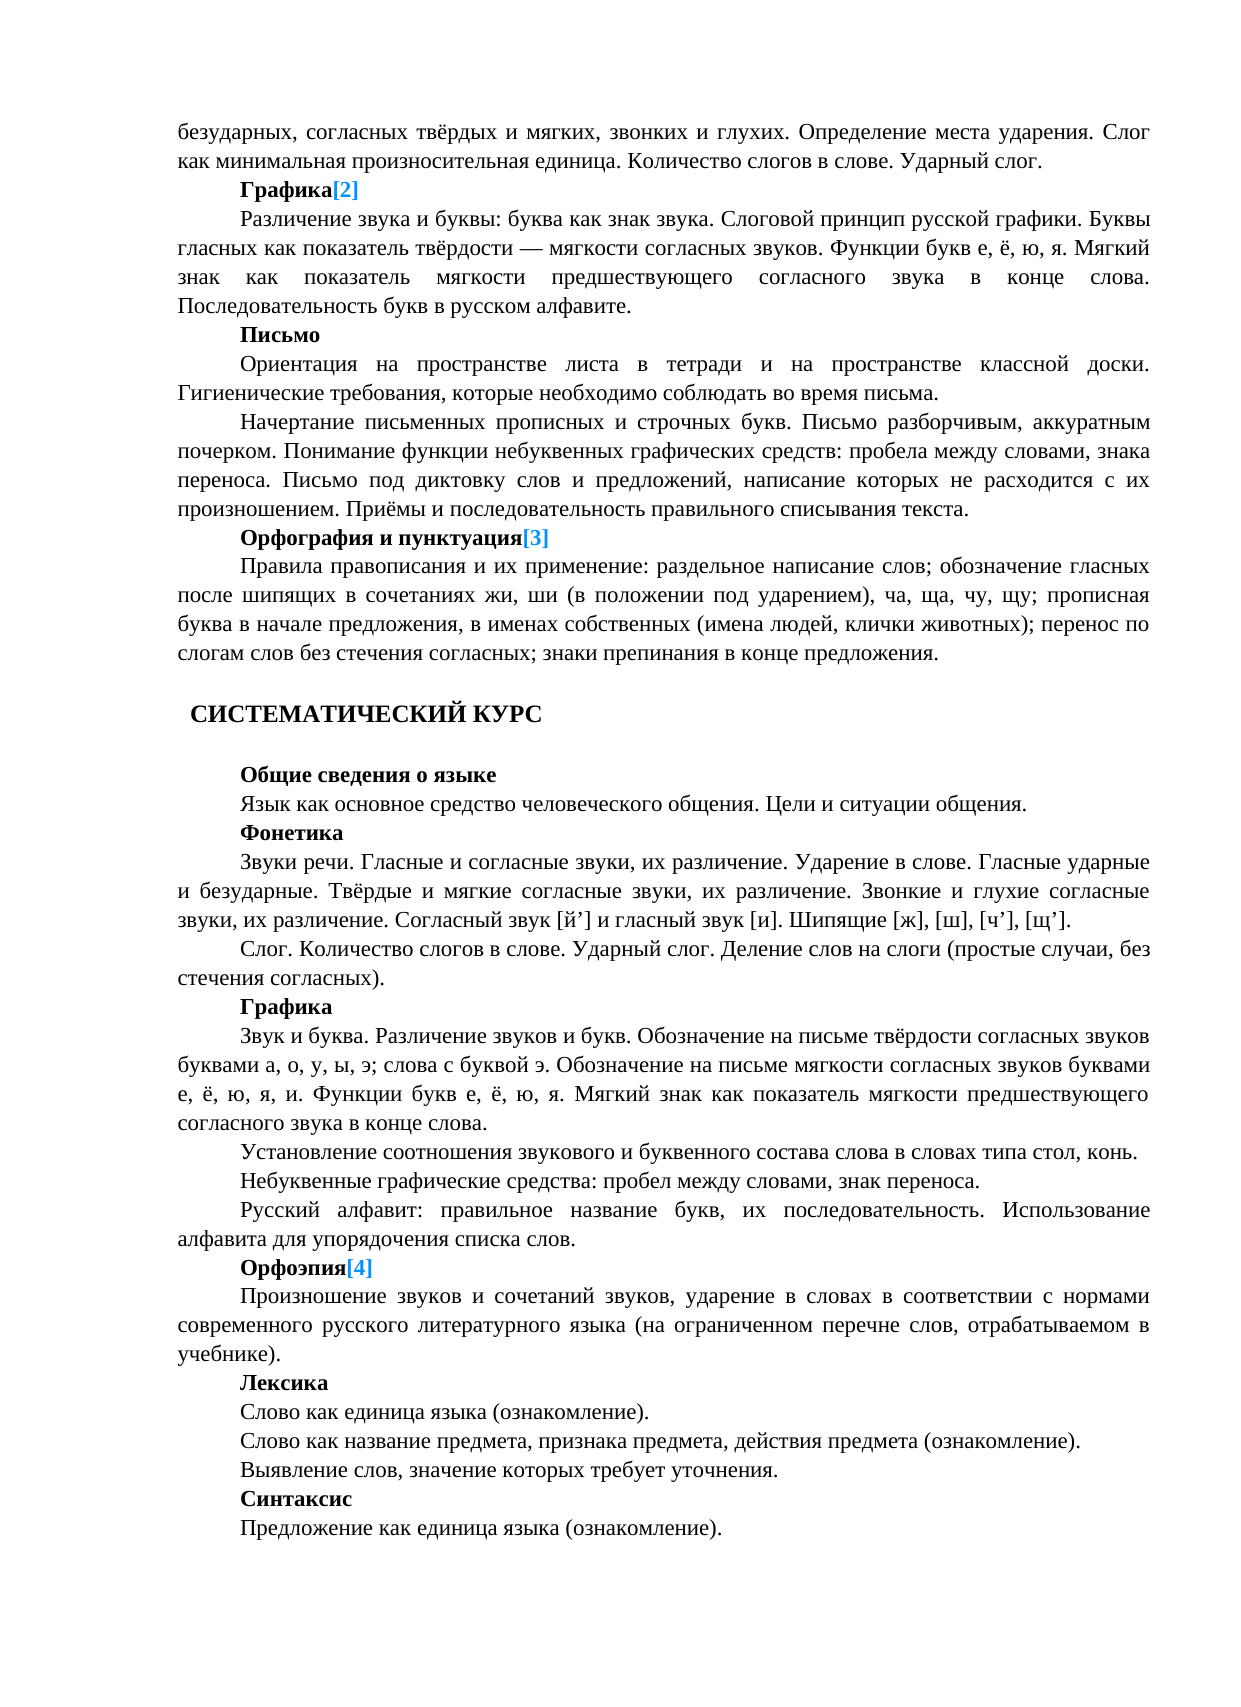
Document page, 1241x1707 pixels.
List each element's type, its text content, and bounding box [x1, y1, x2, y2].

text Выявление слов, значение которых требует уточнения. [177, 1456, 1152, 1483]
text Установление соотношения звукового и буквенного состава слова в словах типа стол, конь. [177, 1138, 1152, 1164]
text Небуквенные графические средства: пробел между словами, знак переноса. [177, 1167, 1152, 1193]
text Графика [177, 993, 1152, 1019]
text Начертание письменных прописных и строчных букв. Письмо разборчивым, аккуратным почерком. Понимание функции небуквенных графических средств: пробела между словами, знака переноса. Письмо под диктовку слов и предложений, написание которых не расходится с их произношением. Приёмы и последовательность правильного списывания текста. [177, 408, 1152, 521]
text Фонетика [177, 819, 1152, 846]
text Звук и буква. Различение звуков и букв. Обозначение на письме твёрдости согласных звуков буквами а, о, у, ы, э; слова с буквой э. Обозначение на письме мягкости согласных звуков буквами е, ё, ю, я, и. Функции букв е, ё, ю, я. Мягкий знак как показатель мягкости предшествующего согласного звука в конце слова. [177, 1022, 1152, 1135]
text Ориентация на пространстве листа в тетради и на пространстве классной доски. Гигиенические требования, которые необходимо соблюдать во время письма. [177, 350, 1152, 405]
text Слово как название предмета, признака предмета, действия предмета (ознакомление). [177, 1427, 1152, 1454]
text Правила правописания и их применение: раздельное написание слов; обозначение гласных после шипящих в сочетаниях жи, ши (в положении под ударением), ча, ща, чу, щу; прописная буква в начале предложения, в именах собственных (имена людей, клички животных); перенос по слогам слов без стечения согласных; знаки препинания в конце предложения. [177, 552, 1152, 666]
text Графика[2] [177, 176, 1152, 202]
text Русский алфавит: правильное название букв, их последовательность. Использование алфавита для упорядочения списка слов. [177, 1196, 1152, 1251]
text Различение звука и буквы: буква как знак звука. Слоговой принцип русской графики. Буквы гласных как показатель твёрдости — мягкости согласных звуков. Функции букв е, ё, ю, я. Мягкий знак как показатель мягкости предшествующего согласного звука в конце слова. Последовательность букв в русском алфавите. [177, 205, 1152, 318]
text Орфоэпия[4] [177, 1254, 1152, 1280]
text Синтаксис [177, 1485, 1152, 1512]
text СИСТЕМАТИЧЕСКИЙ КУРС [190, 699, 1152, 728]
text Язык как основное средство человеческого общения. Цели и ситуации общения. [177, 790, 1152, 817]
text Лексика [177, 1369, 1152, 1396]
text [177, 118, 1152, 173]
text Слог. Количество слогов в слове. Ударный слог. Деление слов на слоги (простые случаи, без стечения согласных). [177, 935, 1152, 990]
text Орфография и пунктуация[3] [177, 523, 1152, 550]
text Звуки речи. Гласные и согласные звуки, их различение. Ударение в слове. Гласные ударные и безударные. Твёрдые и мягкие согласные звуки, их различение. Звонкие и глухие согласные звуки, их различение. Согласный звук [й’] и гласный звук [и]. Шипящие [ж], [ш], [ч’], [щ’]. [177, 848, 1152, 932]
text Предложение как единица языка (ознакомление). [177, 1514, 1152, 1541]
text Слово как единица языка (ознакомление). [177, 1398, 1152, 1425]
text Письмо [177, 321, 1152, 347]
text Произношение звуков и сочетаний звуков, ударение в словах в соответствии с нормами современного русского литературного языка (на ограниченном перечне слов, отрабатываемом в учебнике). [177, 1283, 1152, 1367]
text Общие сведения о языке [177, 761, 1152, 788]
